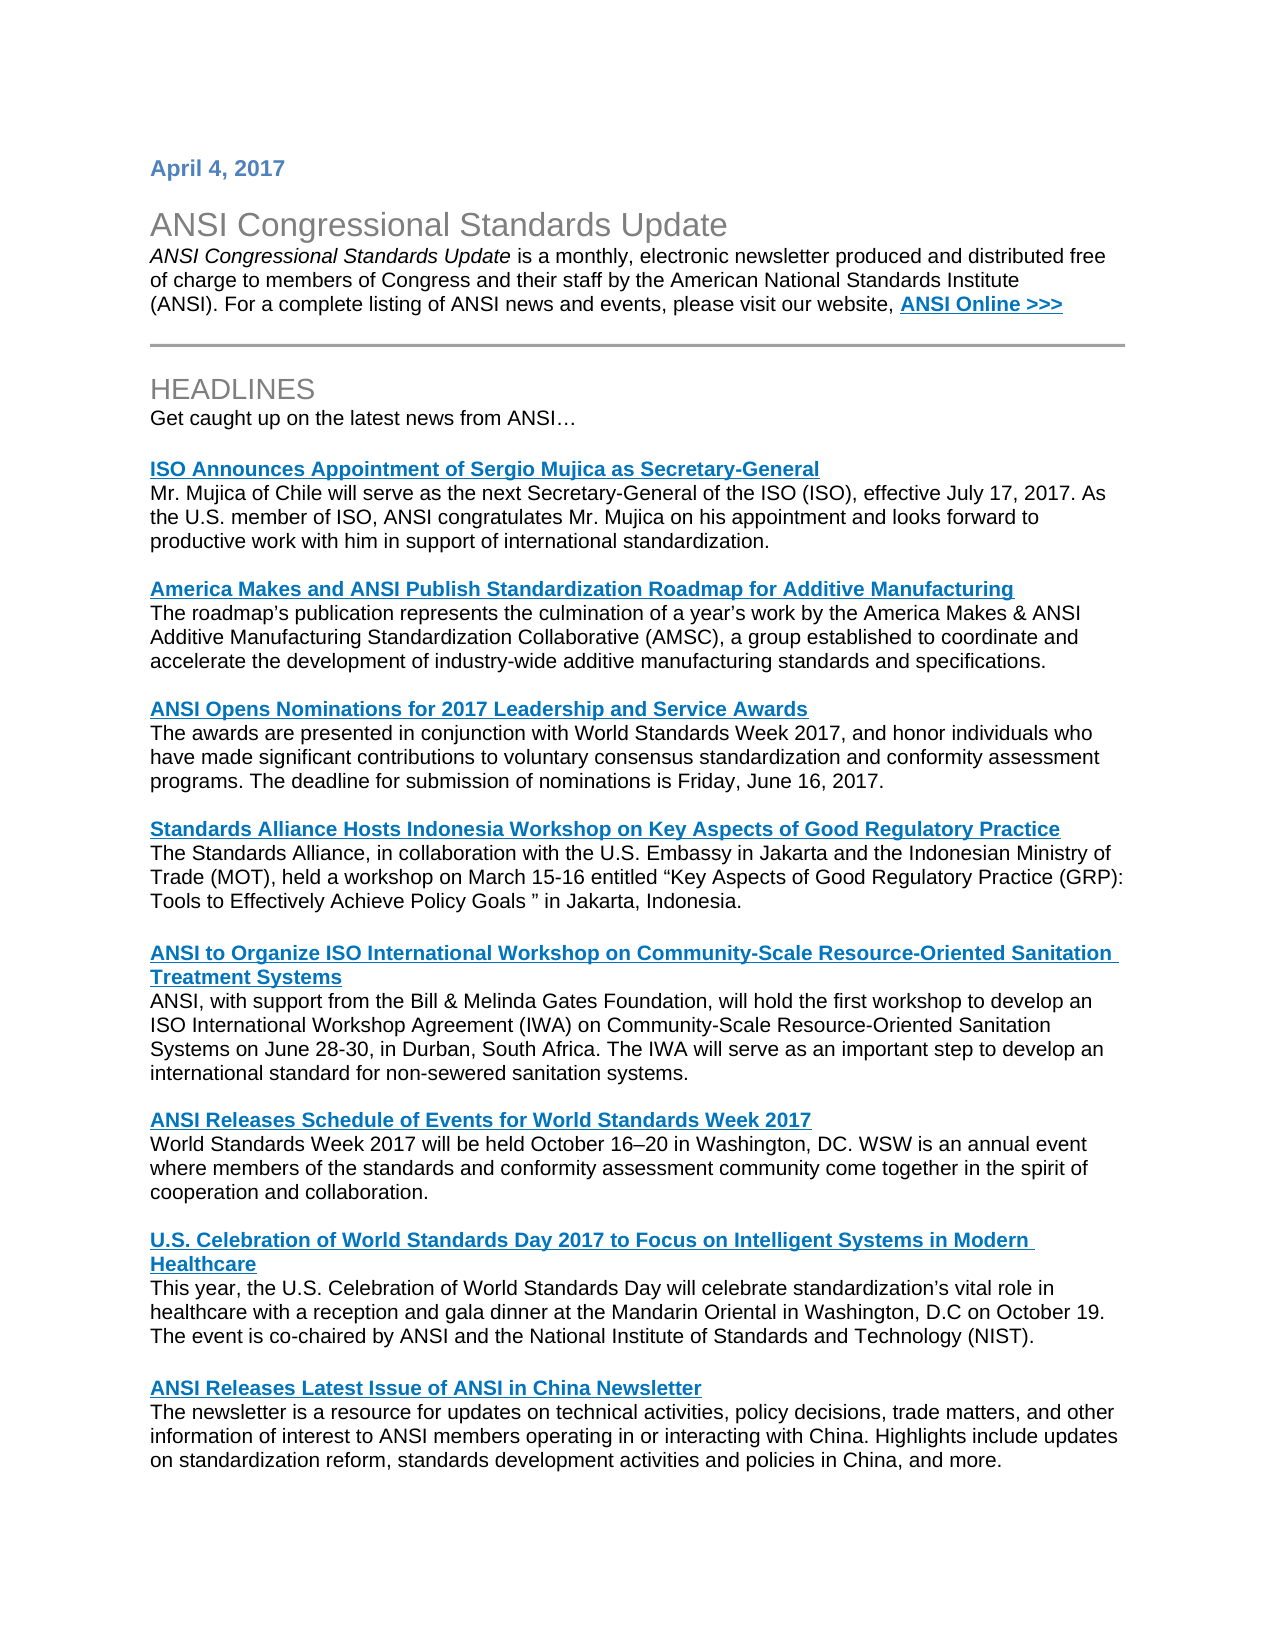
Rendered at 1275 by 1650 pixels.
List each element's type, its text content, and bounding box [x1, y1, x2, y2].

text April 4, 2017 [150, 150, 1125, 181]
text ANSI Releases Schedule of Events for World Standards Week 2017 [150, 1108, 1125, 1132]
text The Standards Alliance, in collaboration with the U.S. Embassy in Jakarta and the Indonesian Ministry of Trade (MOT), held a workshop on March 15-16 entitled “Key Aspects of Good Regulatory Practice (GRP): Tools to Effectively Achieve Policy Goals ” in Jakarta, Indonesia. [150, 841, 1125, 912]
text ANSI to Organize ISO International Workshop on Community-Scale Resource-Oriented Sanitation Treatment Systems [150, 941, 1125, 988]
text U.S. Celebration of World Standards Day 2017 to Focus on Intelligent Systems in Modern Healthcare [150, 1228, 1125, 1276]
text Get caught up on the latest news from ANSI… [150, 405, 1125, 429]
text America Makes and ANSI Publish Standardization Roadmap for Additive Manufacturing [150, 577, 1125, 601]
text Mr. Mujica of Chile will serve as the next Secretary-General of the ISO (ISO), effective July 17, 2017. As the U.S. member of ISO, ANSI congratulates Mr. Mujica on his appointment and looks forward to productive work with him in support of international standardization. [150, 481, 1125, 553]
text ANSI Congressional Standards Update is a monthly, electronic newsletter produced and distributed free of charge to members of Congress and their staff by the American National Standards Institute (ANSI). For a complete listing of ANSI news and events, please visit our website, ANSI Online >>> [150, 244, 1125, 316]
text Standards Alliance Hosts Indonesia Workshop on Key Aspects of Good Regulatory Practice [150, 817, 1125, 841]
text ANSI Opens Nominations for 2017 Leadership and Service Awards [150, 697, 1125, 721]
text The newsletter is a resource for updates on technical activities, policy decisions, trade matters, and other information of interest to ANSI members operating in or interacting with China. Highlights include updates on standardization reform, standards development activities and policies in China, and more. [150, 1400, 1125, 1472]
text ISO Announces Appointment of Sergio Mujica as Secretary-General [150, 457, 1125, 481]
text ANSI Releases Latest Issue of ANSI in China Newsletter [150, 1376, 1125, 1400]
text World Standards Week 2017 will be held October 16–20 in Washington, DC. WSW is an annual event where members of the standards and conformity assessment community come together in the spirit of cooperation and collaboration. [150, 1132, 1125, 1204]
text ANSI Congressional Standards Update [150, 205, 1125, 244]
text ANSI, with support from the Bill & Melinda Gates Foundation, will hold the first workshop to develop an ISO International Workshop Agreement (IWA) on Community-Scale Resource-Oriented Sanitation Systems on June 28-30, in Durban, South Africa. The IWA will serve as an important step to develop an international standard for non-sewered sanitation systems. [150, 988, 1125, 1084]
text This year, the U.S. Celebration of World Standards Day will celebrate standardization’s vital role in healthcare with a reception and gala dinner at the Mandarin Oriental in Washington, D.C on October 19. The event is co-chaired by ANSI and the National Institute of Standards and Technology (NIST). [150, 1276, 1125, 1348]
text The roadmap’s publication represents the culmination of a year’s work by the America Makes & ANSI Additive Manufacturing Standardization Collaborative (AMSC), a group established to coordinate and accelerate the development of industry-wide additive manufacturing standards and specifications. [150, 601, 1125, 673]
text HEADLINES [150, 372, 1125, 405]
text The awards are presented in conjunction with World Standards Week 2017, and honor individuals who have made significant contributions to voluntary consensus standardization and conformity assessment programs. The deadline for submission of nominations is Friday, June 16, 2017. [150, 721, 1125, 793]
